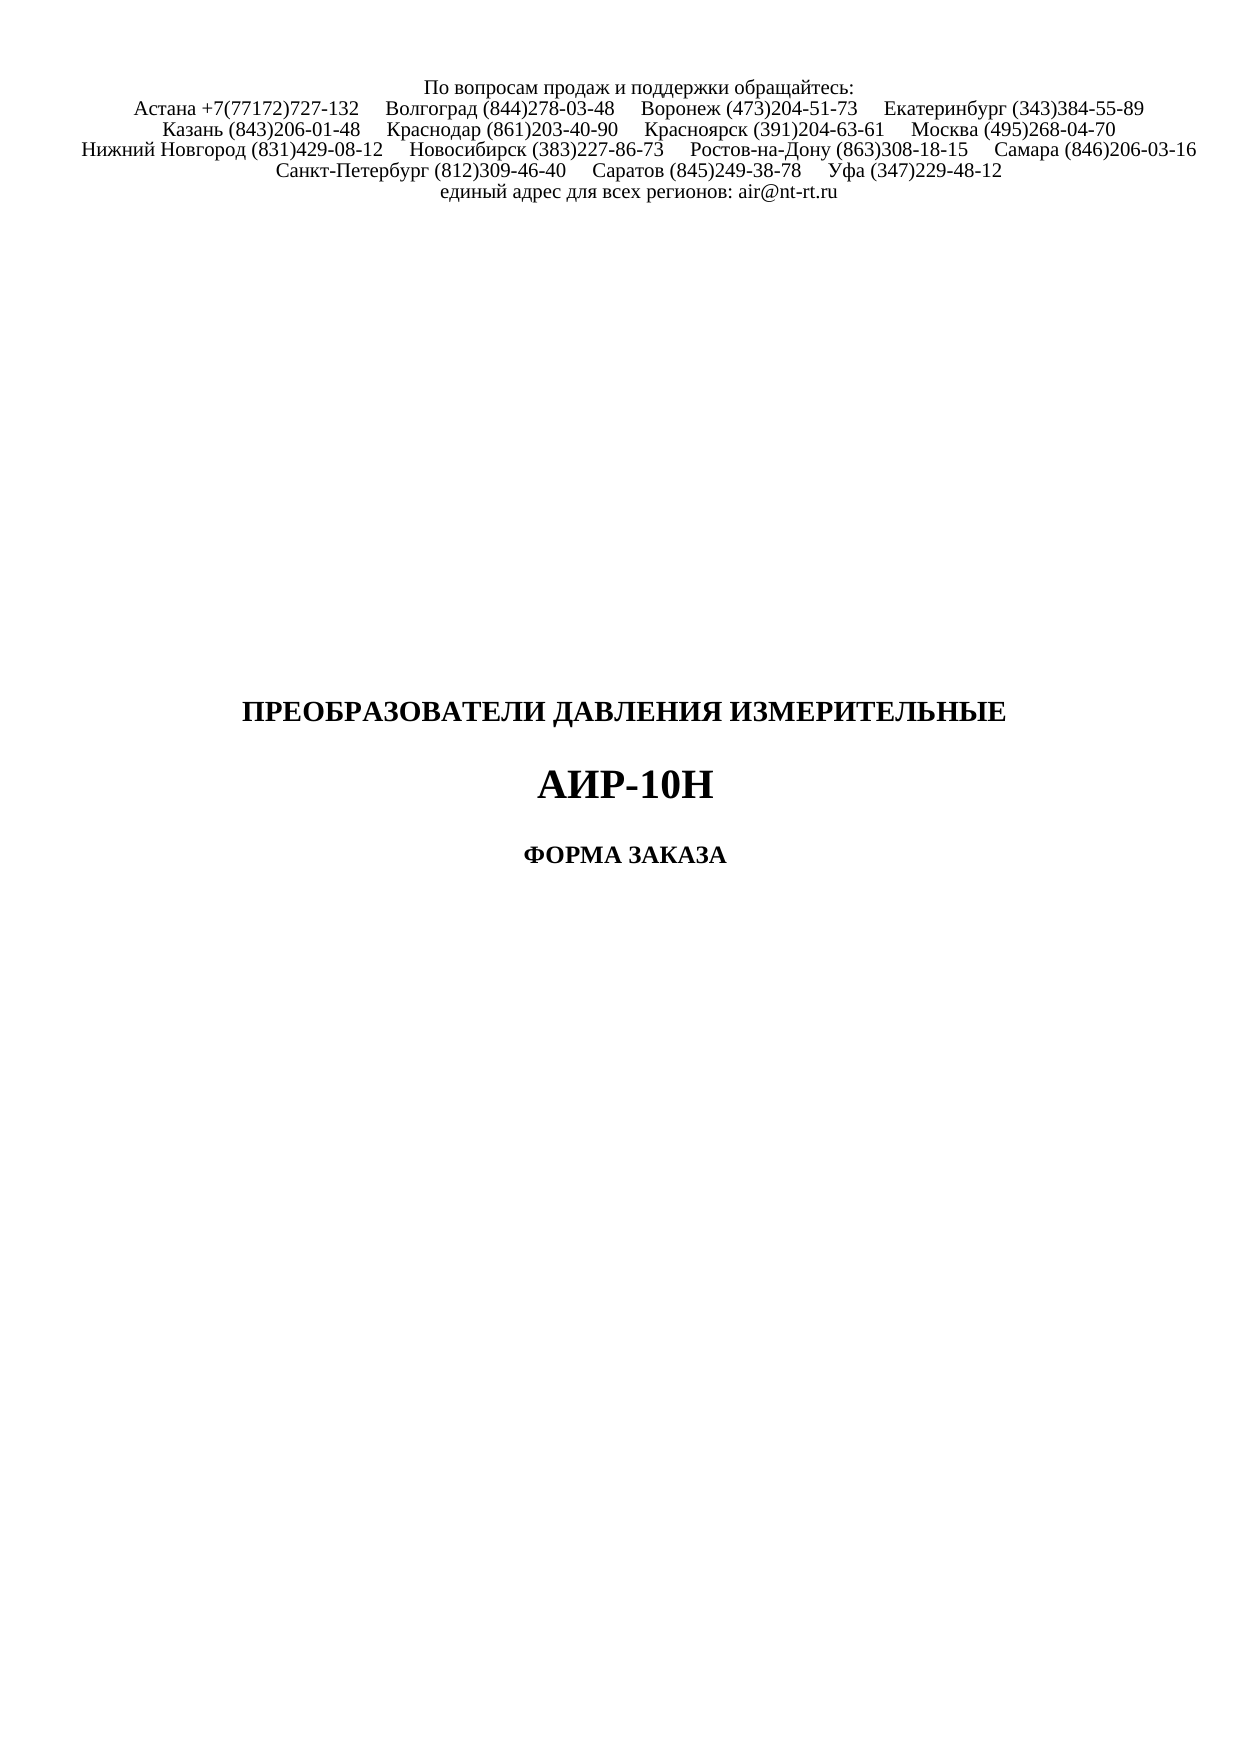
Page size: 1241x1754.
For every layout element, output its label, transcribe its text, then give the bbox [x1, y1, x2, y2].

text Нижний Новгород (831)429-08-12 Новосибирск (383)227-86-73 Ростов-на-Дону (863)308-18-15 Самара (846)206-03-16 Санкт-Петербург (812)309-46-40 Саратов (845)249-38-78 Уфа (347)229-48-12 [54, 140, 1223, 182]
text Астана +7(77172)727-132 Волгоград (844)278-03-48 Воронеж (473)204-51-73 Екатеринбург (343)384-55-89 [54, 98, 1223, 119]
text единый адрес для всех регионов: air@nt-rt.ru [54, 182, 1223, 203]
text По вопросам продаж и поддержки обращайтесь: [54, 78, 1223, 98]
text ФОРМА ЗАКАЗА [466, 840, 784, 868]
text Казань (843)206-01-48 Краснодар (861)203-40-90 Красноярск (391)204-63-61 Москва (495)268-04-70 [54, 119, 1223, 140]
text ПРЕОБРАЗОВАТЕЛИ ДАВЛЕНИЯ ИЗМЕРИТЕЛЬНЫЕ [54, 694, 1194, 728]
text АИР-10H [54, 759, 1196, 807]
